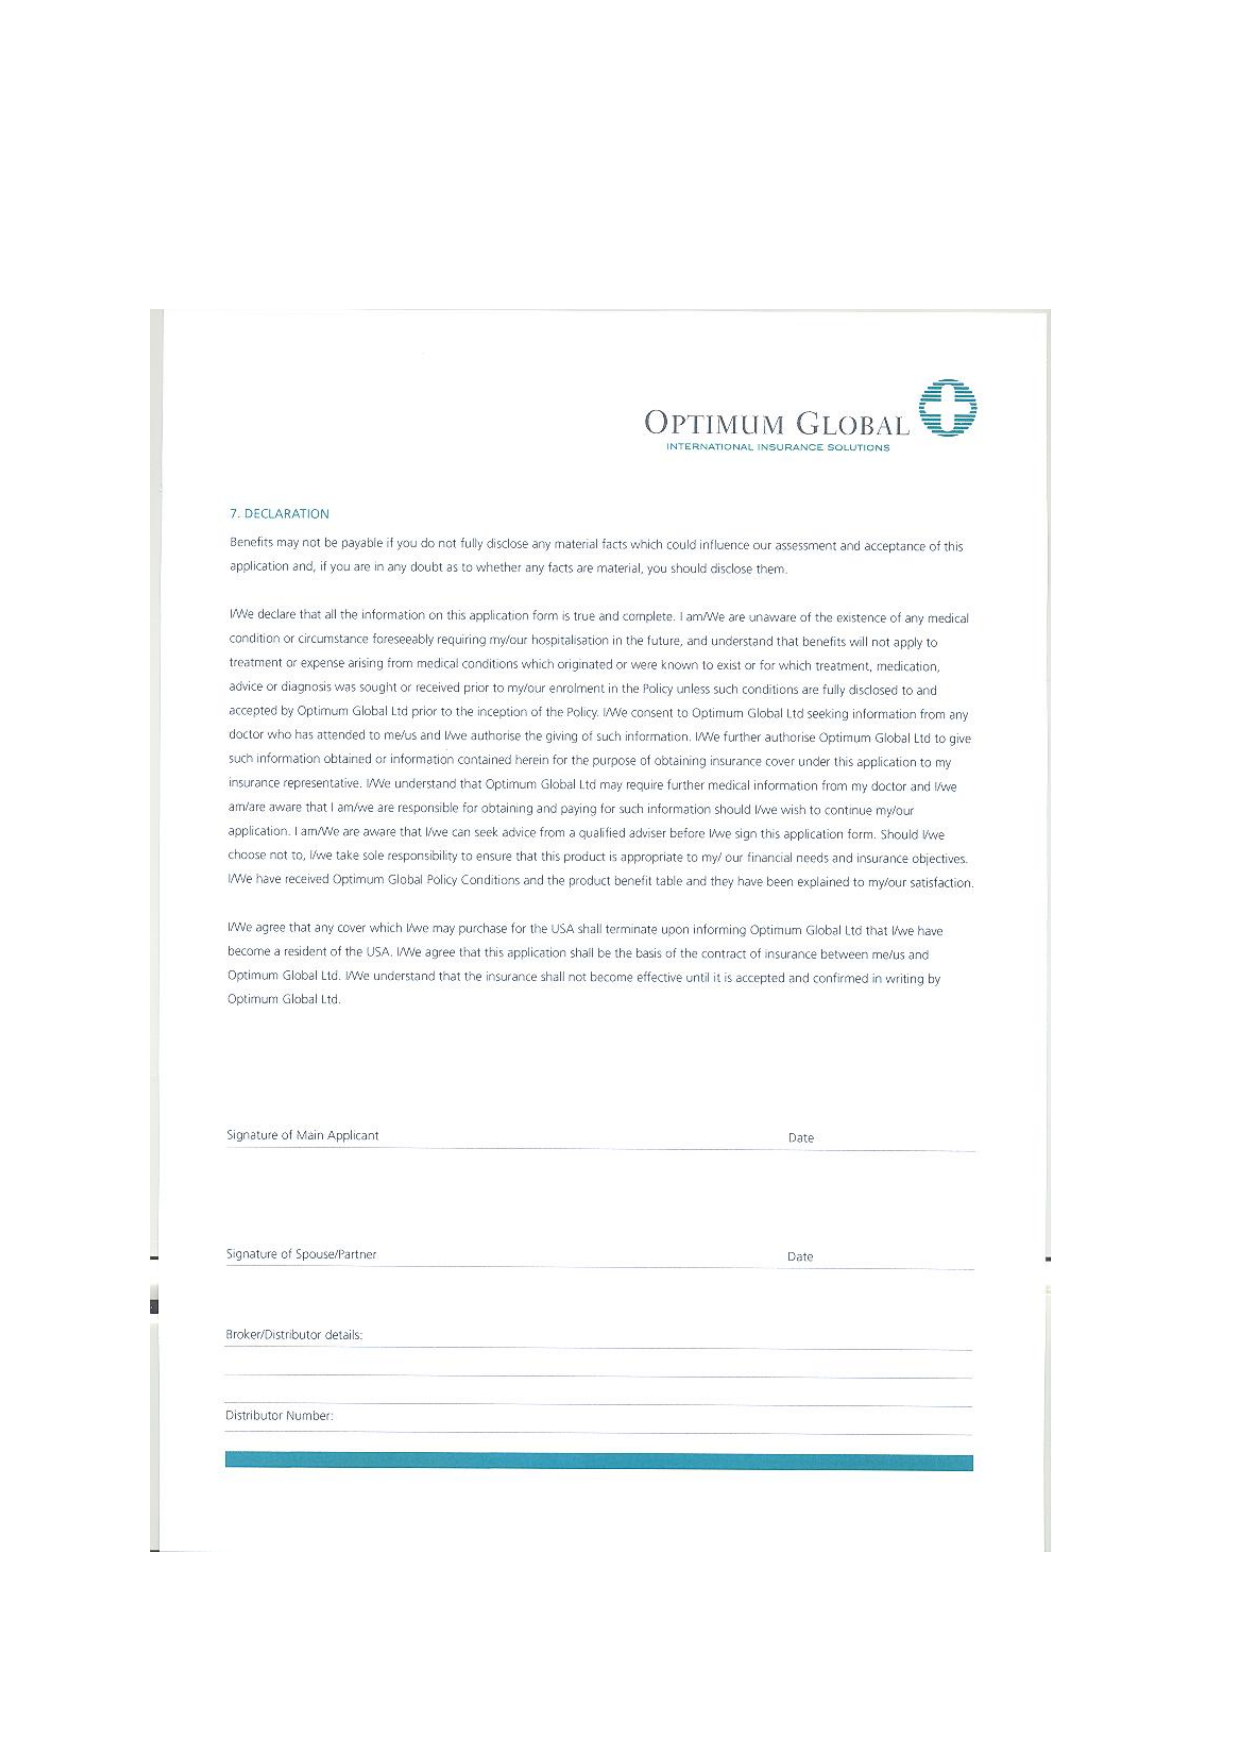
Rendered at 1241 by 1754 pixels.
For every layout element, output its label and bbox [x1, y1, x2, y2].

picture [150, 309, 1053, 1552]
